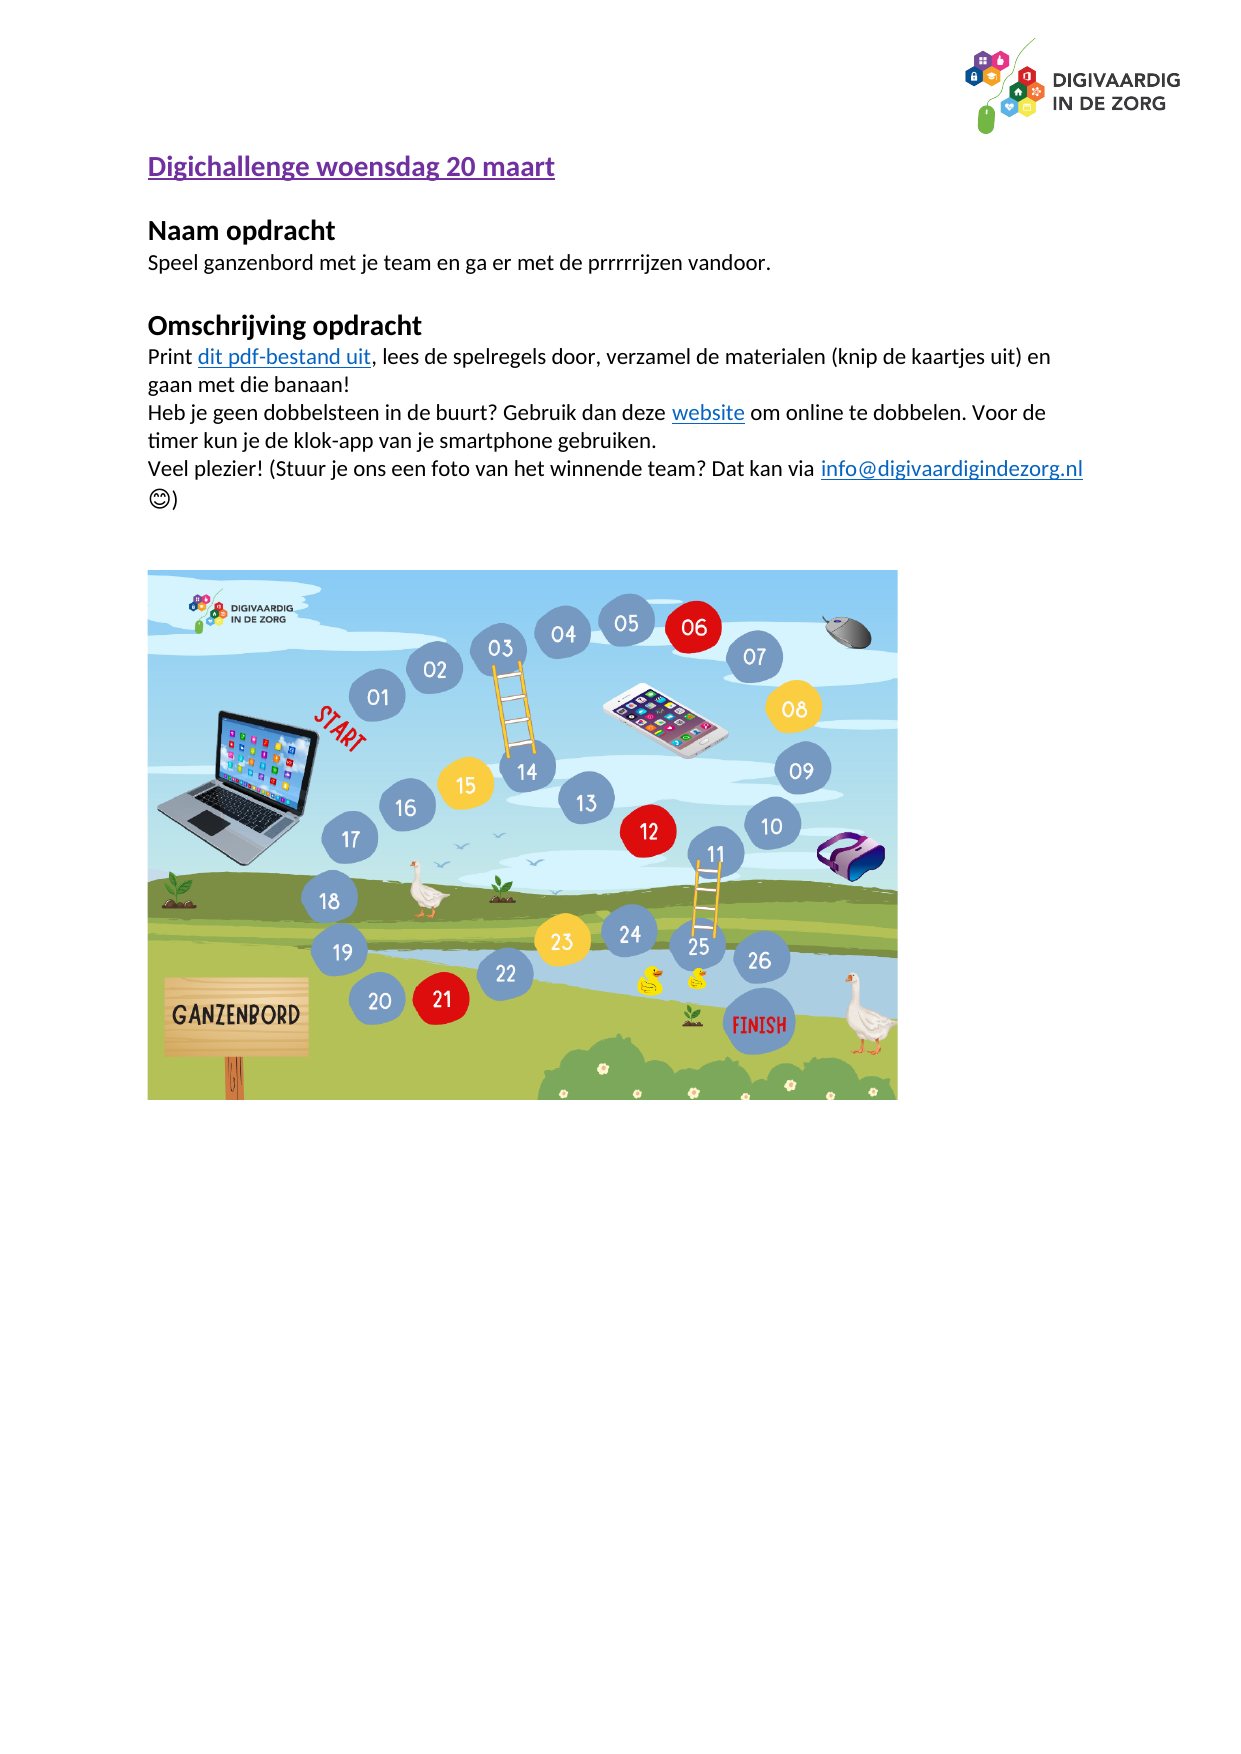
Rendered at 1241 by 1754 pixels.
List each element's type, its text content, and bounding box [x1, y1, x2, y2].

picture [147, 570, 898, 1100]
text Omschrijving opdracht [148, 307, 1093, 342]
text Digichallenge woensdag 20 maart [148, 148, 1093, 183]
text Veel plezier! (Stuur je ons een foto van het winnende team? Dat kan via info@digivaardigindezorg.nl 😊) [148, 454, 1093, 514]
text Naam opdracht [148, 212, 1093, 248]
text Speel ganzenbord met je team en ga er met de prrrrrijzen vandoor. [148, 248, 1093, 276]
text Heb je geen dobbelsteen in de buurt? Gebruik dan deze website om online te dobbelen. Voor de timer kun je de klok-app van je smartphone gebruiken. [148, 398, 1093, 454]
text Print dit pdf-bestand uit, lees de spelregels door, verzamel de materialen (knip de kaartjes uit) en gaan met die banaan! [148, 342, 1093, 398]
picture [957, 28, 1188, 144]
